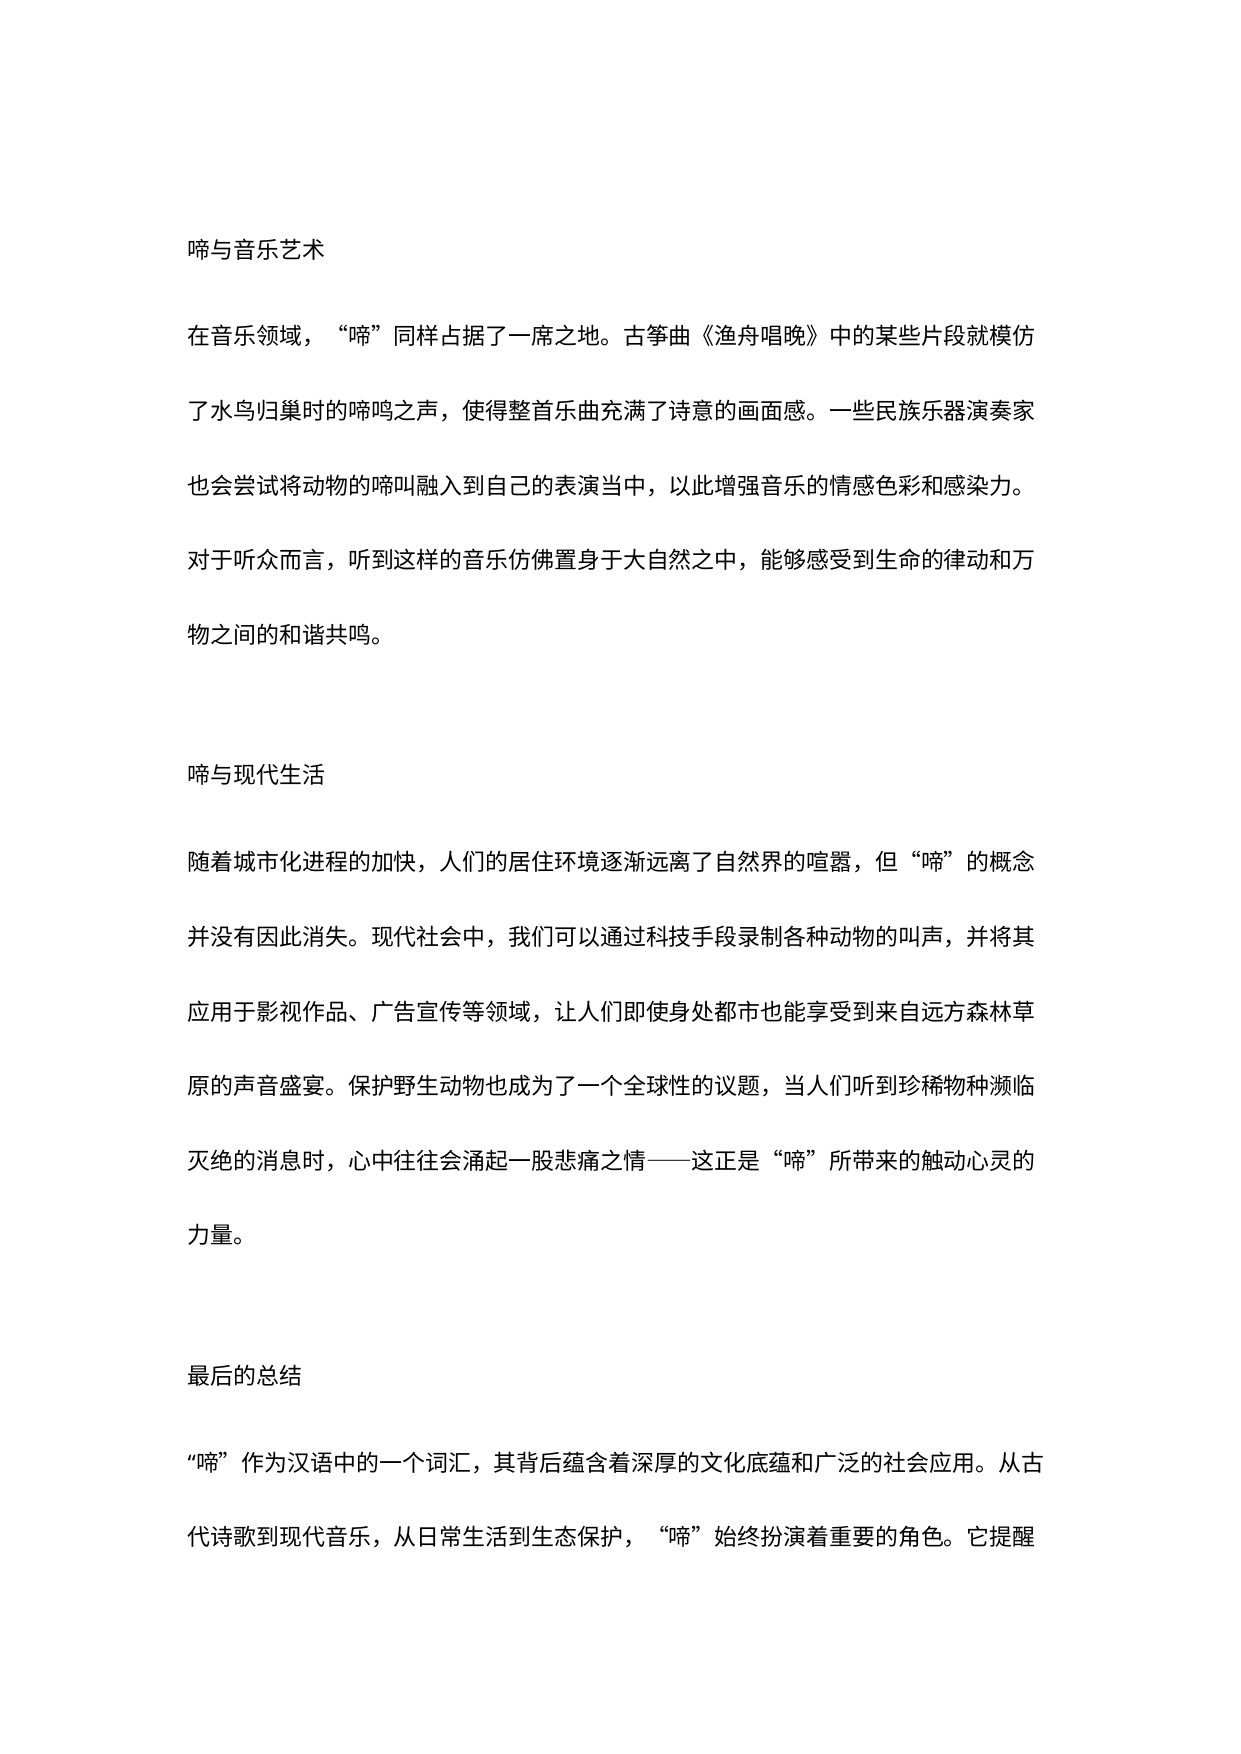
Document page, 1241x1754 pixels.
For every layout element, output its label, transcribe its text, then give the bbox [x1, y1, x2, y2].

text 随着城市化进程的加快，人们的居住环境逐渐远离了自然界的喧嚣，但“啼”的概念并没有因此消失。现代社会中，我们可以通过科技手段录制各种动物的叫声，并将其应用于影视作品、广告宣传等领域，让人们即使身处都市也能享受到来自远方森林草原的声音盛宴。保护野生动物也成为了一个全球性的议题，当人们听到珍稀物种濒临灭绝的消息时，心中往往会涌起一股悲痛之情——这正是“啼”所带来的触动心灵的力量。 [187, 828, 1053, 1267]
text 最后的总结 [187, 1342, 1053, 1407]
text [187, 1428, 1053, 1568]
text 在音乐领域，“啼”同样占据了一席之地。古筝曲《渔舟唱晚》中的某些片段就模仿了水鸟归巢时的啼鸣之声，使得整首乐曲充满了诗意的画面感。一些民族乐器演奏家也会尝试将动物的啼叫融入到自己的表演当中，以此增强音乐的情感色彩和感染力。对于听众而言，听到这样的音乐仿佛置身于大自然之中，能够感受到生命的律动和万物之间的和谐共鸣。 [187, 302, 1053, 666]
text 啼与现代生活 [187, 742, 1053, 807]
text 啼与音乐艺术 [187, 216, 1053, 281]
